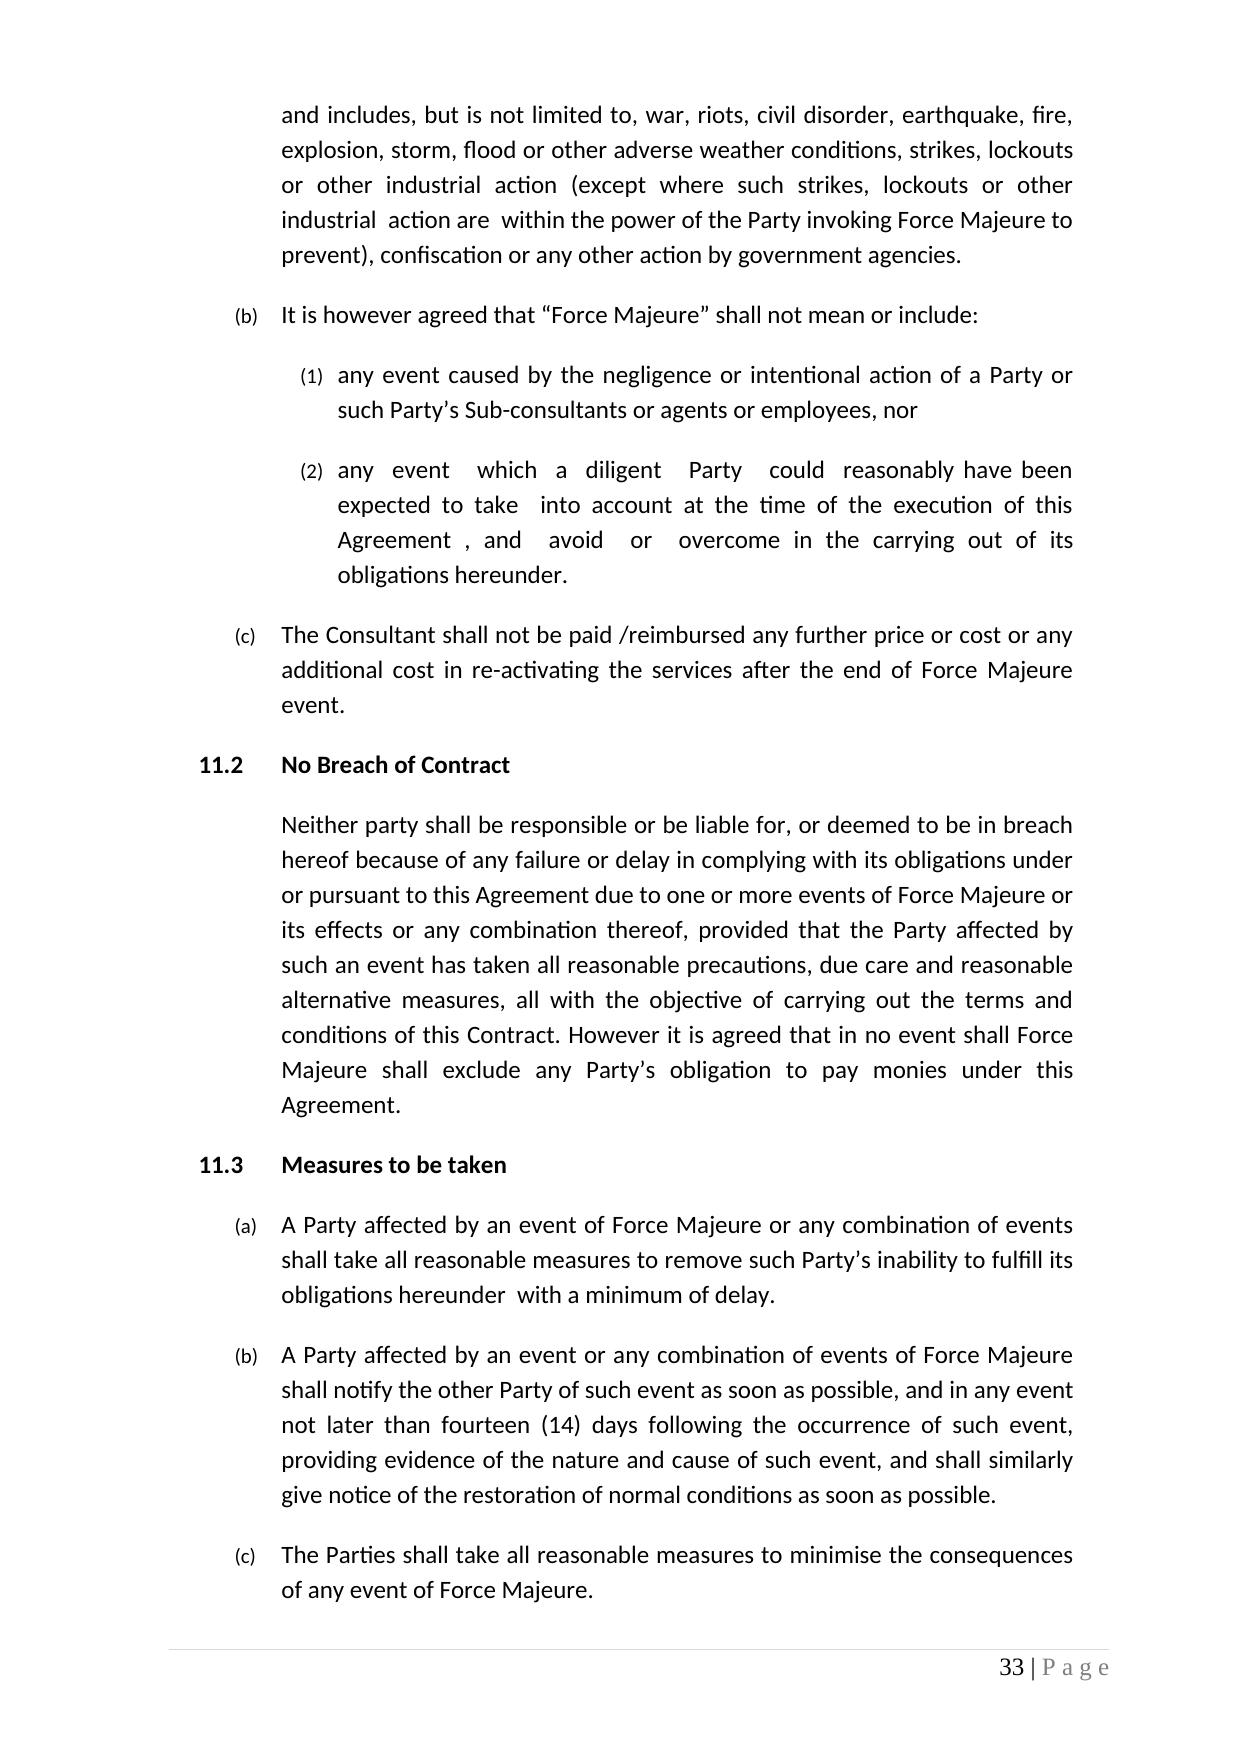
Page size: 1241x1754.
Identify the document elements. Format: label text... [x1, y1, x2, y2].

list A Party affected by an event or any combination of events of Force Majeure shall notify the other Party of such event as soon as possible, and in any event not later than fourteen (14) days following the occurrence of such event, providing evidence of the nature and cause of such event, and shall similarly give notice of the restoration of normal conditions as soon as possible. [234, 1339, 1074, 1509]
list The Consultant shall not be paid /reimbursed any further price or cost or any additional cost in re-activating the services after the end of Force Majeure event. [234, 619, 1074, 719]
list any event which a diligent Party could reasonably have been expected to take into account at the time of the execution of this Agreement , and avoid or overcome in the carrying out of its obligations hereunder. [300, 454, 1074, 589]
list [234, 99, 1074, 269]
list any event caused by the negligence or intentional action of a Party or such Party’s Sub-consultants or agents or employees, nor [300, 359, 1074, 424]
list No Breach of Contract [198, 749, 1074, 779]
text Neither party shall be responsible or be liable for, or deemed to be in breach hereof because of any failure or delay in complying with its obligations under or pursuant to this Agreement due to one or more events of Force Majeure or its effects or any combination thereof, provided that the Party affected by such an event has taken all reasonable precautions, due care and reasonable alternative measures, all with the objective of carrying out the terms and conditions of this Contract. However it is agreed that in no event shall Force Majeure shall exclude any Party’s obligation to pay monies under this Agreement. [281, 809, 1074, 1119]
list Measures to be taken [198, 1149, 1074, 1179]
list It is however agreed that “Force Majeure” shall not mean or include: [234, 299, 1074, 329]
list A Party affected by an event of Force Majeure or any combination of events shall take all reasonable measures to remove such Party’s inability to fulfill its obligations hereunder with a minimum of delay. [234, 1209, 1074, 1309]
list The Parties shall take all reasonable measures to minimise the consequences of any event of Force Majeure. [234, 1539, 1074, 1604]
